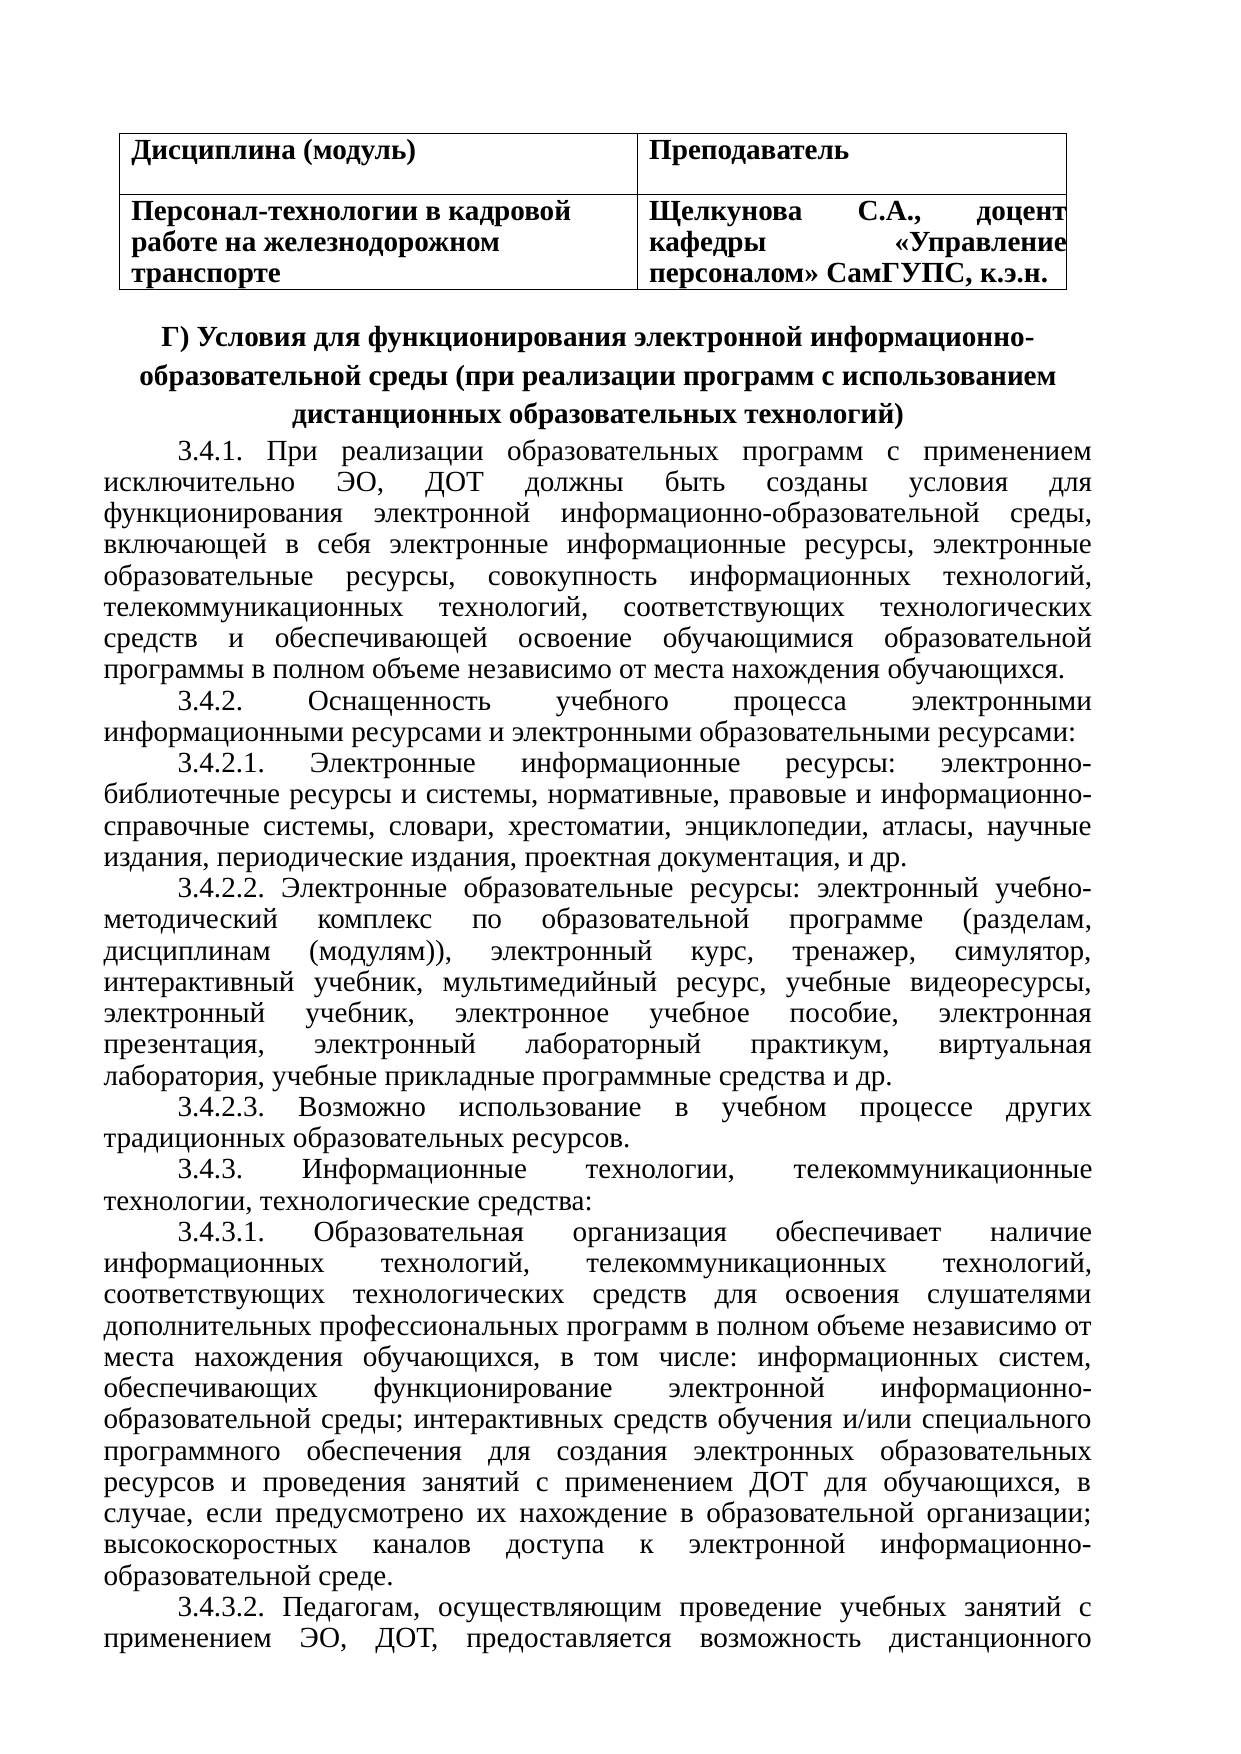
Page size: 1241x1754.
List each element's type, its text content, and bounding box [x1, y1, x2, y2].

text 3.4.1. При реализации образовательных программ с применением исключительно ЭО, ДОТ должны быть созданы условия для функционирования электронной информационно-образовательной среды, включающей в себя электронные информационные ресурсы, электронные образовательные ресурсы, совокупность информационных технологий, телекоммуникационных технологий, соответствующих технологических средств и обеспечивающей освоение обучающимися образовательной программы в полном объеме независимо от места нахождения обучающихся. [103, 435, 1092, 685]
text 3.4.3.1. Образовательная организация обеспечивает наличие информационных технологий, телекоммуникационных технологий, соответствующих технологических средств для освоения слушателями дополнительных профессиональных программ в полном объеме независимо от места нахождения обучающихся, в том числе: информационных систем, обеспечивающих функционирование электронной информационно-образовательной среды; интерактивных средств обучения и/или специального программного обеспечения для создания электронных образовательных ресурсов и проведения занятий с применением ДОТ для обучающихся, в случае, если предусмотрено их нахождение в образовательной организации; высокоскоростных каналов доступа к электронной информационно-образовательной среде. [103, 1216, 1092, 1591]
text Г) Условия для функционирования электронной информационно- образовательной среды (при реализации программ с использованием дистанционных образовательных технологий) [103, 170, 1092, 430]
text 3.4.2. Оснащенность учебного процесса электронными информационными ресурсами и электронными образовательными ресурсами: [103, 685, 1092, 748]
text 3.4.3. Информационные технологии, телекоммуникационные технологии, технологические средства: [103, 1154, 1092, 1216]
text 3.4.2.2. Электронные образовательные ресурсы: электронный учебно-методический комплекс по образовательной программе (разделам, дисциплинам (модулям)), электронный курс, тренажер, симулятор, интерактивный учебник, мультимедийный ресурс, учебные видеоресурсы, электронный учебник, электронное учебное пособие, электронная презентация, электронный лабораторный практикум, виртуальная лаборатория, учебные прикладные программные средства и др. [103, 873, 1092, 1091]
text 3.4.2.1. Электронные информационные ресурсы: электронно-библиотечные ресурсы и системы, нормативные, правовые и информационно-справочные системы, словари, хрестоматии, энциклопедии, атласы, научные издания, периодические издания, проектная документация, и др. [103, 748, 1092, 873]
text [103, 1591, 1092, 1654]
text 3.4.2.3. Возможно использование в учебном процессе других традиционных образовательных ресурсов. [103, 1091, 1092, 1154]
